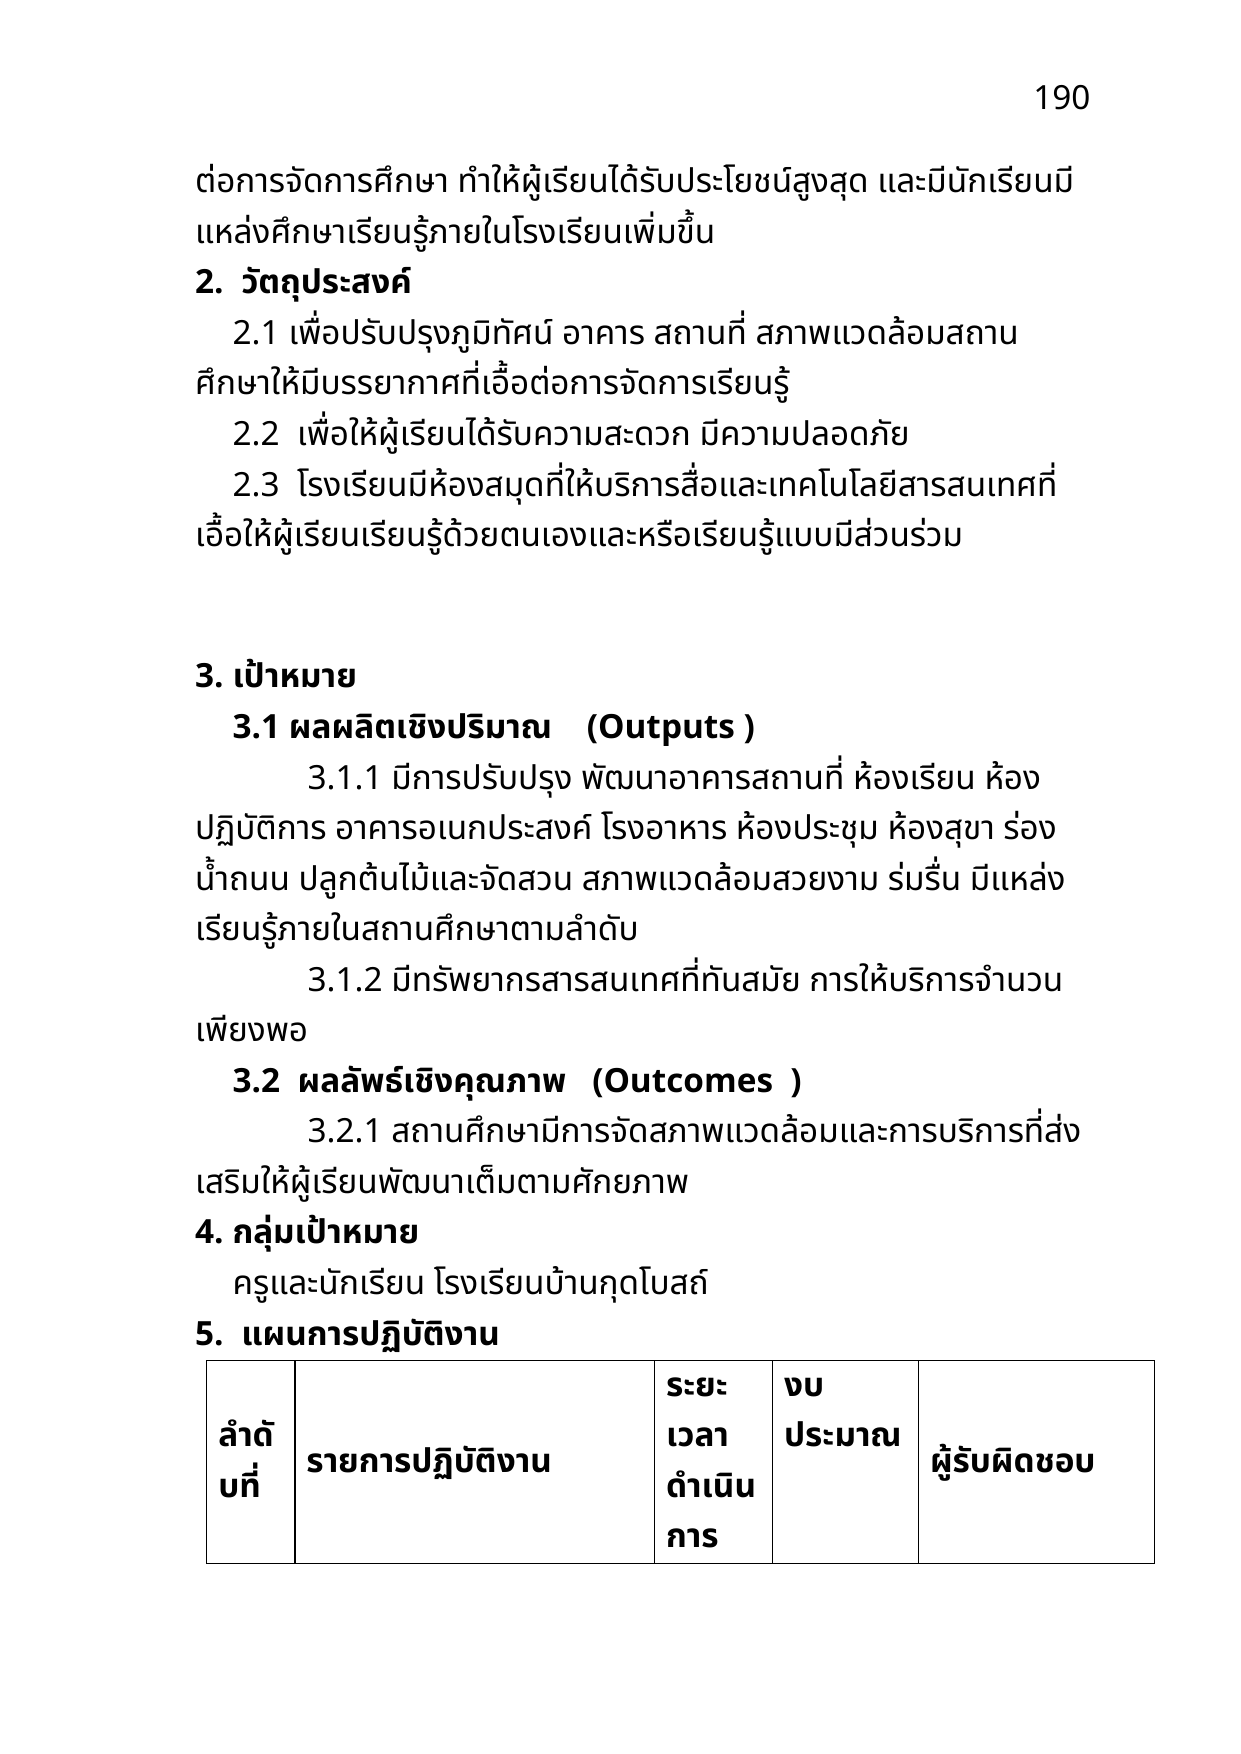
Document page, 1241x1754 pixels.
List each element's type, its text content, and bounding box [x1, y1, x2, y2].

text 2.1 เพื่อปรับปรุงภูมิทัศน์ อาคาร สถานที่ สภาพแวดล้อมสถานศึกษาให้มีบรรยากาศที่เอื้อต่อการจัดการเรียนรู้ 2.2 เพื่อให้ผู้เรียนได้รับความสะดวก มีความปลอดภัย 2.3 โรงเรียนมีห้องสมุดที่ให้บริการสื่อและเทคโนโลยีสารสนเทศที่เอื้อให้ผู้เรียนเรียนรู้ด้วยตนเองและหรือเรียนรู้แบบมีส่วนร่วม [195, 309, 1090, 561]
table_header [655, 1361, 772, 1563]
text 4. กลุ่มเป้าหมาย [195, 1208, 1090, 1259]
text 3.2 ผลลัพธ์เชิงคุณภาพ (Outcomes ) 3.2.1 สถานศึกษามีการจัดสภาพแวดล้อมและการบริการที่ส่งเสริมให้ผู้เรียนพัฒนาเต็มตามศักยภาพ [195, 1056, 1090, 1208]
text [195, 157, 1090, 258]
text 3.1.2 มีทรัพยากรสารสนเทศที่ทันสมัย การให้บริการจำนวนเพียงพอ [195, 955, 1090, 1056]
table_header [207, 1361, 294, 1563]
text 3. เป้าหมาย [195, 652, 1090, 703]
text 3.1 ผลผลิตเชิงปริมาณ (Outputs ) 3.1.1 มีการปรับปรุง พัฒนาอาคารสถานที่ ห้องเรียน ห้องปฏิบัติการ อาคารอเนกประสงค์ โรงอาหาร ห้องประชุม ห้องสุขา ร่องน้ำถนน ปลูกต้นไม้และจัดสวน สภาพแวดล้อมสวยงาม ร่มรื่น มีแหล่งเรียนรู้ภายในสถานศึกษาตามลำดับ [195, 703, 1090, 955]
text ครูและนักเรียน โรงเรียนบ้านกุดโบสถ์ [195, 1259, 1090, 1309]
text 5. แผนการปฏิบัติงาน [195, 1309, 1090, 1360]
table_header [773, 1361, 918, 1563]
text 2. วัตถุประสงค์ [195, 258, 1090, 309]
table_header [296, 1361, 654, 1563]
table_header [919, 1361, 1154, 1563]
